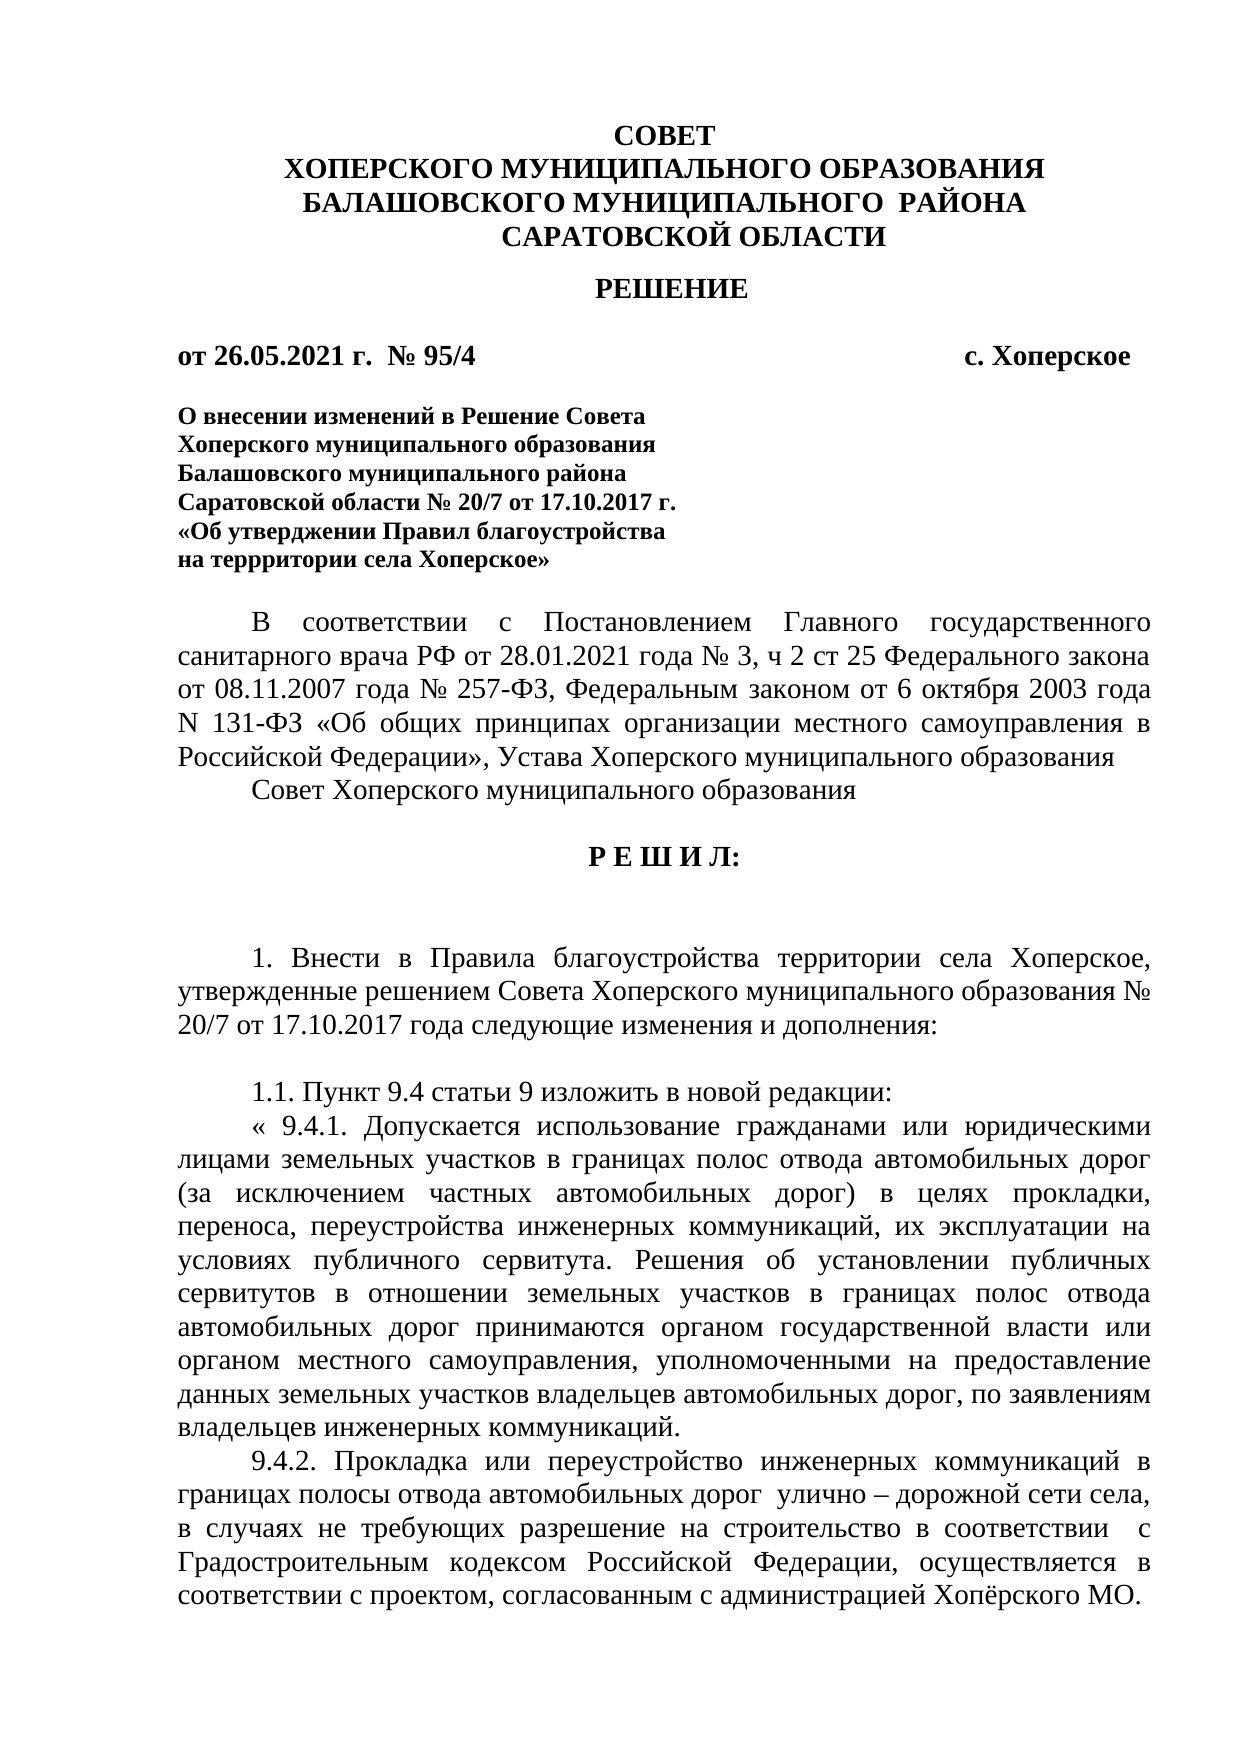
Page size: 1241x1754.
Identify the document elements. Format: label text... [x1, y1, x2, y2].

text Р Е Ш И Л: [177, 839, 1152, 873]
text от 26.05.2021 г. № 95/4 с. Хоперское [177, 338, 1152, 372]
text 9.4.2. Прокладка или переустройство инженерных коммуникаций в границах полосы отвода автомобильных дорог улично – дорожной сети села, в случаях не требующих разрешение на строительство в соответствии с Градостроительным кодексом Российской Федерации, осуществляется в соответствии с проектом, согласованным с администрацией Хопёрского МО. [177, 1443, 1152, 1611]
text РЕШЕНИЕ [177, 271, 1152, 305]
text О внесении изменений в Решение Совета [177, 401, 1152, 429]
text 1. Внести в Правила благоустройства территории села Хоперское, утвержденные решением Совета Хоперского муниципального образования № 20/7 от 17.10.2017 года следующие изменения и дополнения: [177, 940, 1152, 1041]
text Хоперского муниципального образования [177, 429, 1152, 458]
text САРАТОВСКОЙ ОБЛАСТИ [177, 219, 1152, 252]
text БАЛАШОВСКОГО МУНИЦИПАЛЬНОГО РАЙОНА [177, 185, 1152, 219]
text В соответствии с Постановлением Главного государственного санитарного врача РФ от 28.01.2021 года № 3, ч 2 ст 25 Федерального закона от 08.11.2007 года № 257-ФЗ, Федеральным законом от 6 октября 2003 года N 131-ФЗ «Об общих принципах организации местного самоуправления в Российской Федерации», Устава Хоперского муниципального образования [177, 604, 1152, 772]
text 1.1. Пункт 9.4 статьи 9 изложить в новой редакции: [177, 1074, 1152, 1108]
text на террритории села Хоперское» [177, 544, 1152, 573]
text «Об утверджении Правил благоустройства [177, 516, 1152, 544]
text Совет Хоперского муниципального образования [177, 772, 1152, 806]
text Саратовской области № 20/7 от 17.10.2017 г. [177, 487, 1152, 516]
text СОВЕТ [177, 118, 1152, 152]
text Балашовского муниципального района [177, 458, 1152, 487]
text ХОПЕРСКОГО МУНИЦИПАЛЬНОГО ОБРАЗОВАНИЯ [177, 152, 1152, 185]
text « 9.4.1. Допускается использование гражданами или юридическими лицами земельных участков в границах полос отвода автомобильных дорог (за исключением частных автомобильных дорог) в целях прокладки, переноса, переустройства инженерных коммуникаций, их эксплуатации на условиях публичного сервитута. Решения об установлении публичных сервитутов в отношении земельных участков в границах полос отвода автомобильных дорог принимаются органом государственной власти или органом местного самоуправления, уполномоченными на предоставление данных земельных участков владельцев автомобильных дорог, по заявлениям владельцев инженерных коммуникаций. [177, 1108, 1152, 1443]
